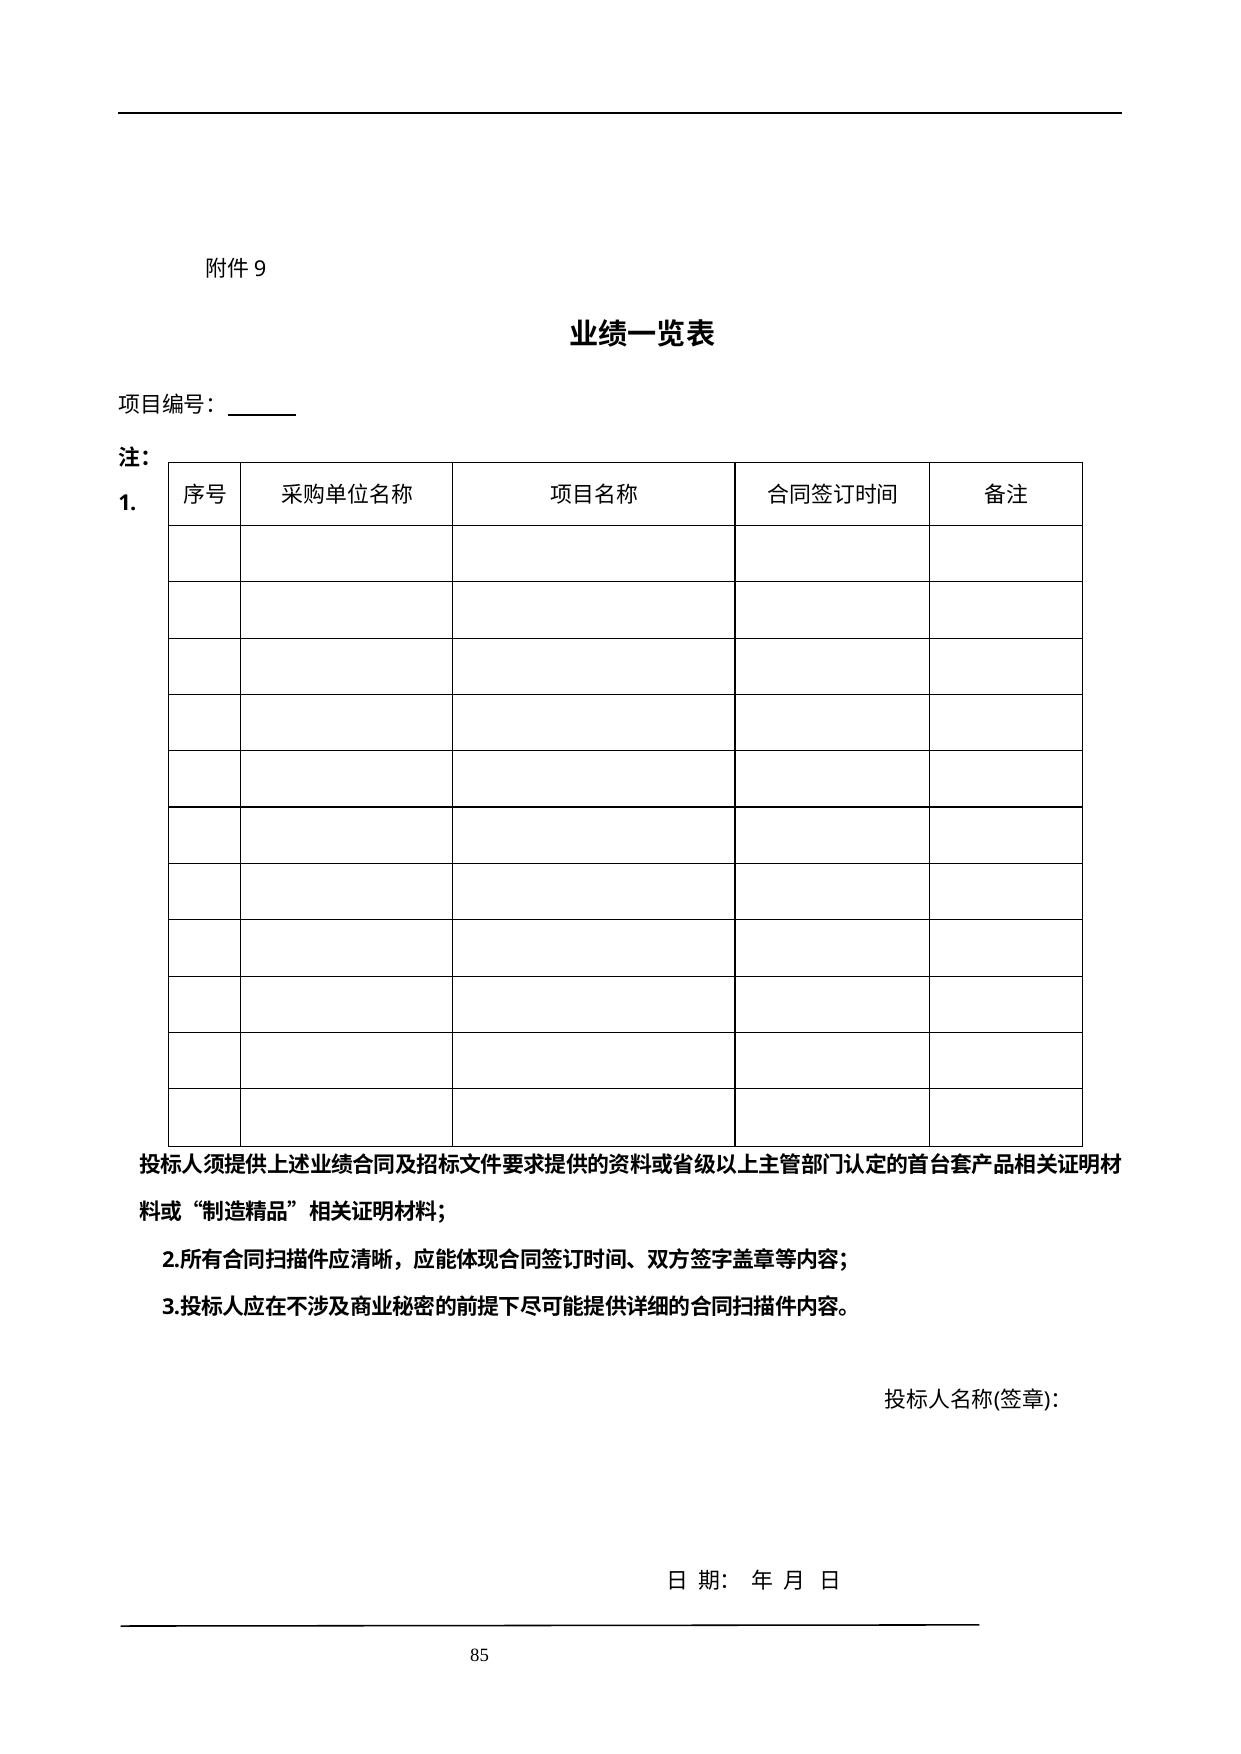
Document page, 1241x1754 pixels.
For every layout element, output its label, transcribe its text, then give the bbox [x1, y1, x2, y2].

table_header 项目名称 [453, 463, 734, 525]
table_cell [930, 1089, 1082, 1146]
table_cell [930, 751, 1082, 806]
table_header 备注 [930, 463, 1082, 525]
table_cell [169, 582, 240, 637]
table_cell [453, 639, 734, 694]
text 项目编号： [118, 387, 1122, 418]
table_cell [241, 1033, 452, 1088]
table_cell [453, 977, 734, 1032]
table_cell [169, 695, 240, 750]
table_cell [241, 1089, 452, 1146]
table_cell [736, 639, 929, 694]
table_cell [453, 1033, 734, 1088]
table_cell [930, 695, 1082, 750]
table_cell [169, 1033, 240, 1088]
table_cell [930, 1033, 1082, 1088]
table_cell [453, 582, 734, 637]
text 附件9 [162, 251, 1072, 283]
table_cell [736, 920, 929, 976]
table_cell [169, 977, 240, 1032]
table_cell [241, 582, 452, 637]
table_cell [930, 808, 1082, 863]
table_cell [169, 639, 240, 694]
table_cell [736, 751, 929, 806]
text 1.投标人须提供上述业绩合同及招标文件要求提供的资料或省级以上主管部门认定的首台套产品相关证明材料或“制造精品”相关证明材料； [118, 487, 1122, 1226]
table_header 采购单位名称 [241, 463, 452, 525]
table_cell [169, 751, 240, 806]
text 投标人名称(签章)： [162, 1382, 1072, 1413]
text 2.所有合同扫描件应清晰，应能体现合同签订时间、双方签字盖章等内容； [162, 1242, 1122, 1273]
table_header 合同签订时间 [736, 463, 929, 525]
table_cell [241, 695, 452, 750]
table_cell [930, 526, 1082, 581]
text 3.投标人应在不涉及商业秘密的前提下尽可能提供详细的合同扫描件内容。 [162, 1289, 1122, 1321]
table_cell [169, 808, 240, 863]
table_cell [736, 977, 929, 1032]
table_cell [169, 864, 240, 919]
table_cell [736, 526, 929, 581]
table_cell [241, 526, 452, 581]
table_cell [930, 864, 1082, 919]
table_cell [736, 695, 929, 750]
table_cell [241, 751, 452, 806]
table_cell [453, 920, 734, 976]
table_cell [736, 864, 929, 919]
table_cell [453, 751, 734, 806]
table_cell [736, 582, 929, 637]
table_cell [169, 526, 240, 581]
text 注： [118, 439, 1122, 471]
table_cell [241, 977, 452, 1032]
text 业绩一览表 [162, 311, 1122, 353]
table_cell [453, 1089, 734, 1146]
table_cell [241, 808, 452, 863]
table_cell [736, 1033, 929, 1088]
table_cell [453, 526, 734, 581]
table_cell [169, 920, 240, 976]
table_cell [930, 639, 1082, 694]
table_cell [453, 864, 734, 919]
table_cell [169, 1089, 240, 1146]
table_cell [930, 977, 1082, 1032]
table_cell [930, 920, 1082, 976]
table_cell [930, 582, 1082, 637]
table_cell [736, 808, 929, 863]
table_cell [241, 639, 452, 694]
table_cell [736, 1089, 929, 1146]
table_cell [241, 864, 452, 919]
table_cell [453, 808, 734, 863]
table_cell [453, 695, 734, 750]
table_header 序号 [169, 463, 240, 525]
table_cell [241, 920, 452, 976]
text 日 期： 年 月 日 [118, 1563, 1122, 1595]
